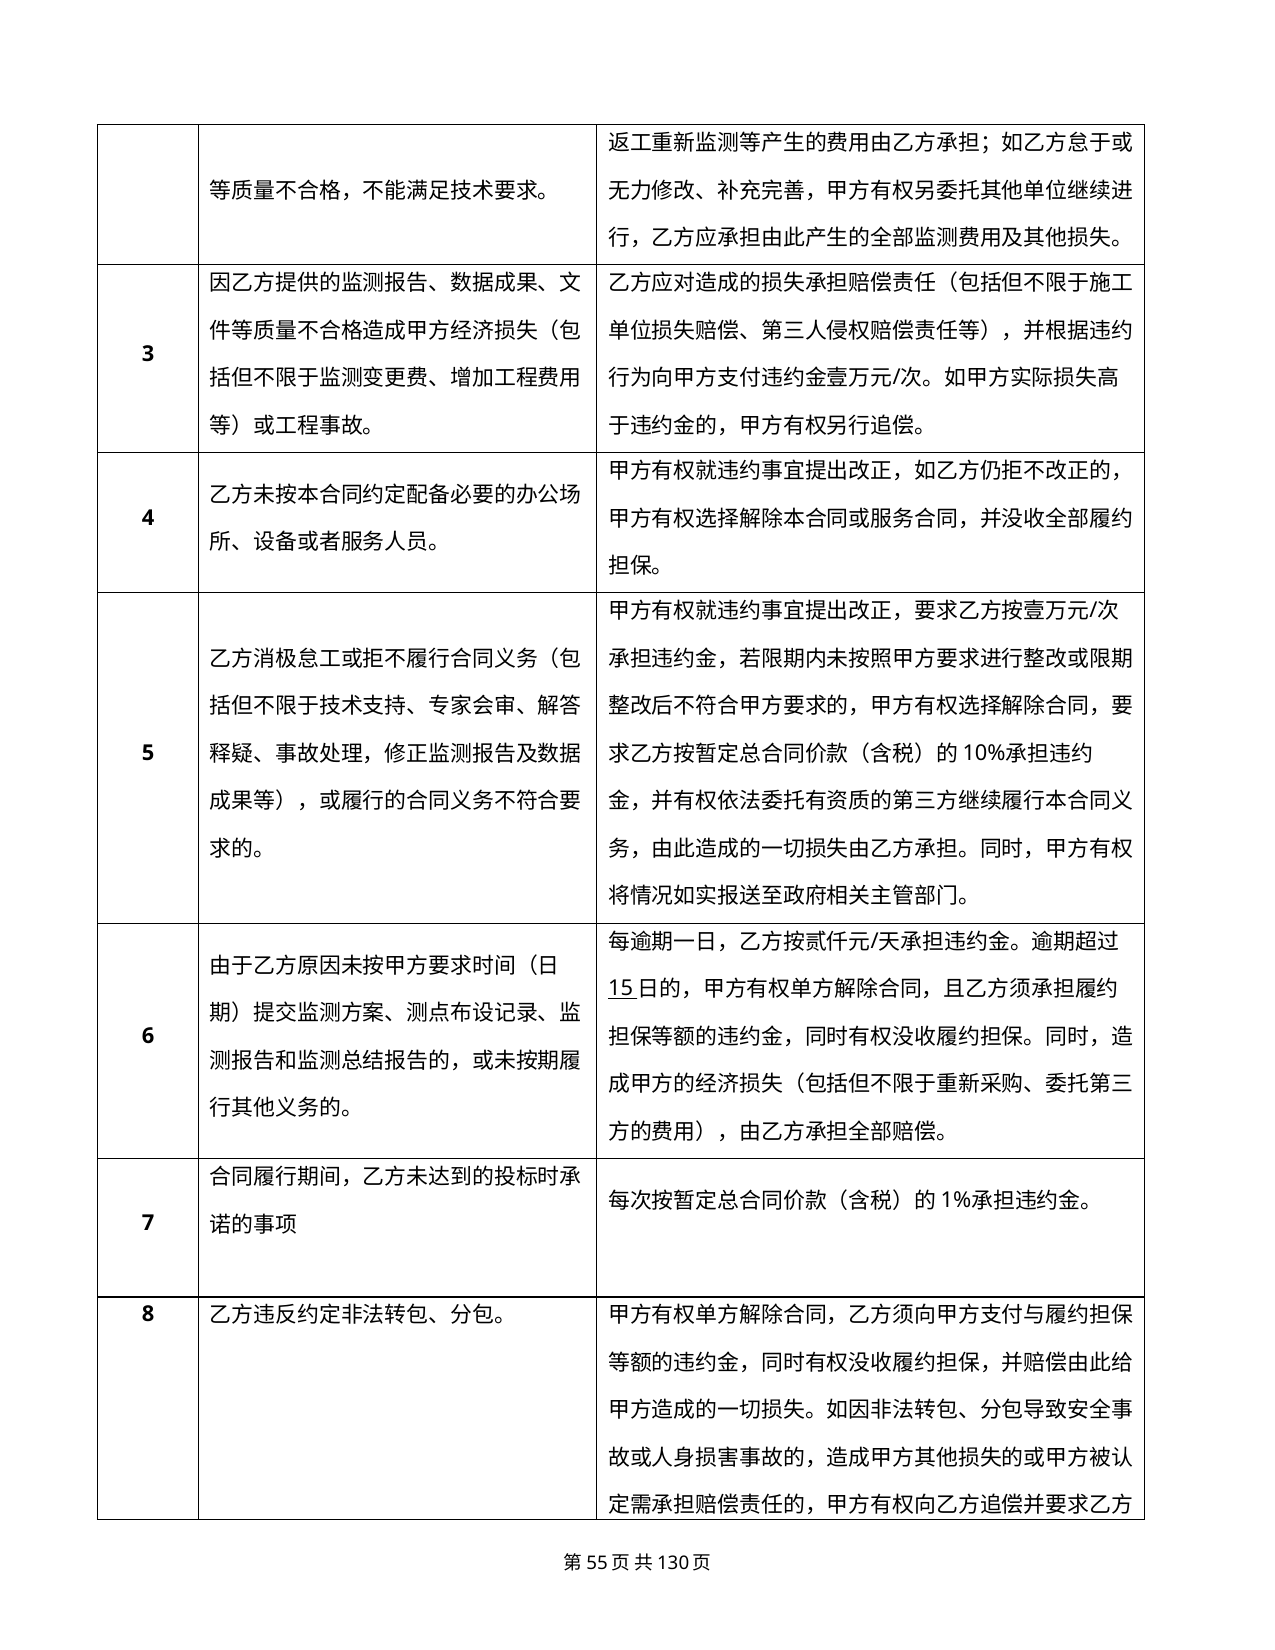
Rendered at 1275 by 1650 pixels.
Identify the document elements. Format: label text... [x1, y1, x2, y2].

table_cell 7 [98, 1159, 198, 1296]
table_cell 每次按暂定总合同价款（含税）的1%承担违约金。 [597, 1159, 1144, 1296]
table_cell 4 [98, 453, 198, 592]
table_cell 乙方违反约定非法转包、分包。 [199, 1298, 596, 1519]
table_cell 5 [98, 593, 198, 923]
table_cell 甲方有权就违约事宜提出改正，如乙方仍拒不改正的，甲方有权选择解除本合同或服务合同，并没收全部履约担保。 [597, 453, 1144, 592]
table_cell 因乙方提供的监测报告、数据成果、文件等质量不合格造成甲方经济损失（包括但不限于监测变更费、增加工程费用等）或工程事故。 [199, 265, 596, 452]
table_cell 2 [98, 125, 198, 264]
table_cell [597, 1298, 1144, 1519]
table_cell 乙方未按本合同约定配备必要的办公场所、设备或者服务人员。 [199, 453, 596, 592]
table_cell 乙方消极怠工或拒不履行合同义务（包括但不限于技术支持、专家会审、解答释疑、事故处理，修正监测报告及数据成果等），或履行的合同义务不符合要求的。 [199, 593, 596, 923]
table_cell 6 [98, 924, 198, 1158]
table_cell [199, 125, 596, 264]
table_cell 乙方应对造成的损失承担赔偿责任（包括但不限于施工单位损失赔偿、第三人侵权赔偿责任等），并根据违约行为向甲方支付违约金壹万元/次。如甲方实际损失高于违约金的，甲方有权另行追偿。 [597, 265, 1144, 452]
table_cell 由于乙方原因未按甲方要求时间（日期）提交监测方案、测点布设记录、监测报告和监测总结报告的，或未按期履行其他义务的。 [199, 924, 596, 1158]
table_cell 合同履行期间，乙方未达到的投标时承诺的事项 [199, 1159, 596, 1296]
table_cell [597, 125, 1144, 264]
table_cell 3 [98, 265, 198, 452]
table_cell 8 [98, 1298, 198, 1519]
table_cell 每逾期一日，乙方按贰仟元/天承担违约金。逾期超过15日的，甲方有权单方解除合同，且乙方须承担履约担保等额的违约金，同时有权没收履约担保。同时，造成甲方的经济损失（包括但不限于重新采购、委托第三方的费用），由乙方承担全部赔偿。 [597, 924, 1144, 1158]
table_cell 甲方有权就违约事宜提出改正，要求乙方按壹万元/次承担违约金，若限期内未按照甲方要求进行整改或限期整改后不符合甲方要求的，甲方有权选择解除合同，要求乙方按暂定总合同价款（含税）的10%承担违约金，并有权依法委托有资质的第三方继续履行本合同义务，由此造成的一切损失由乙方承担。同时，甲方有权将情况如实报送至政府相关主管部门。 [597, 593, 1144, 923]
